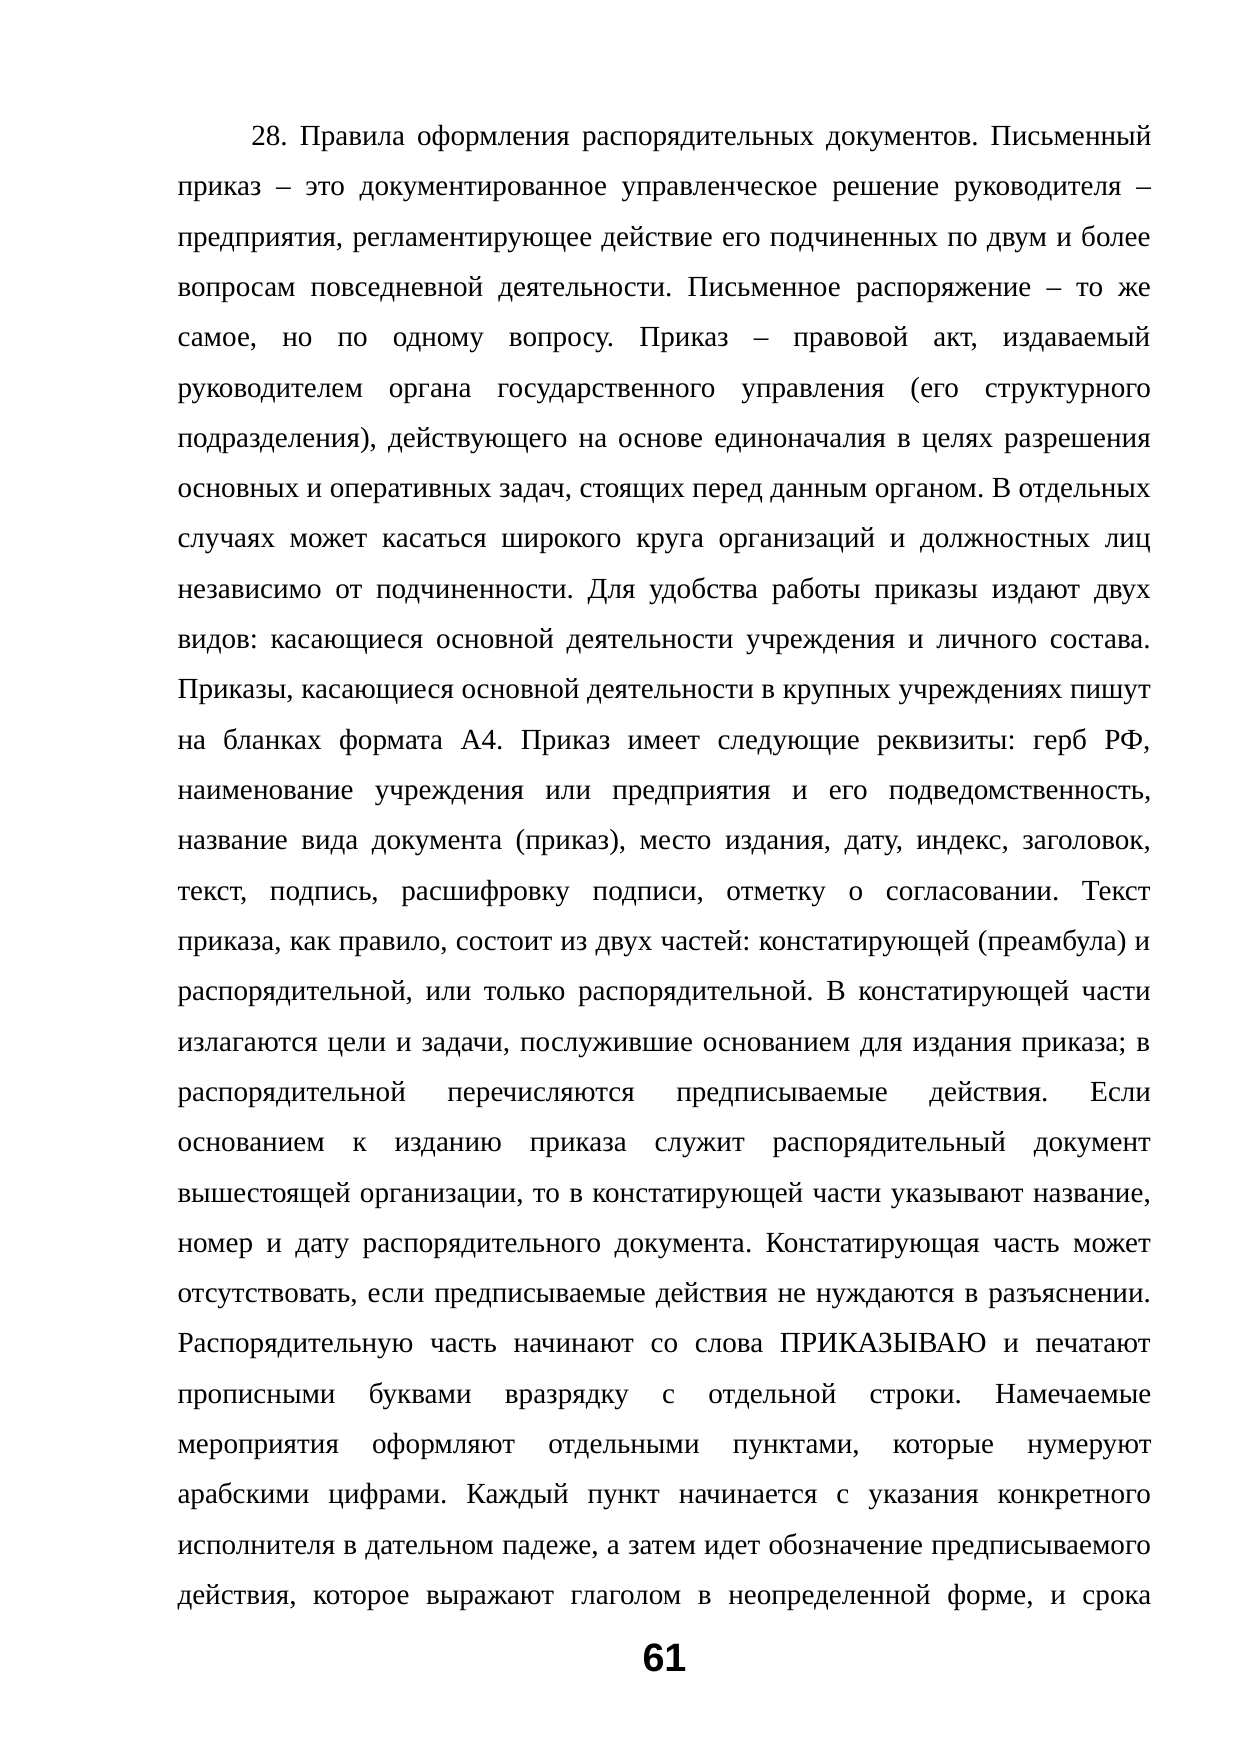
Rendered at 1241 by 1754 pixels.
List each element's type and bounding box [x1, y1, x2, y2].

text [177, 118, 1152, 1611]
